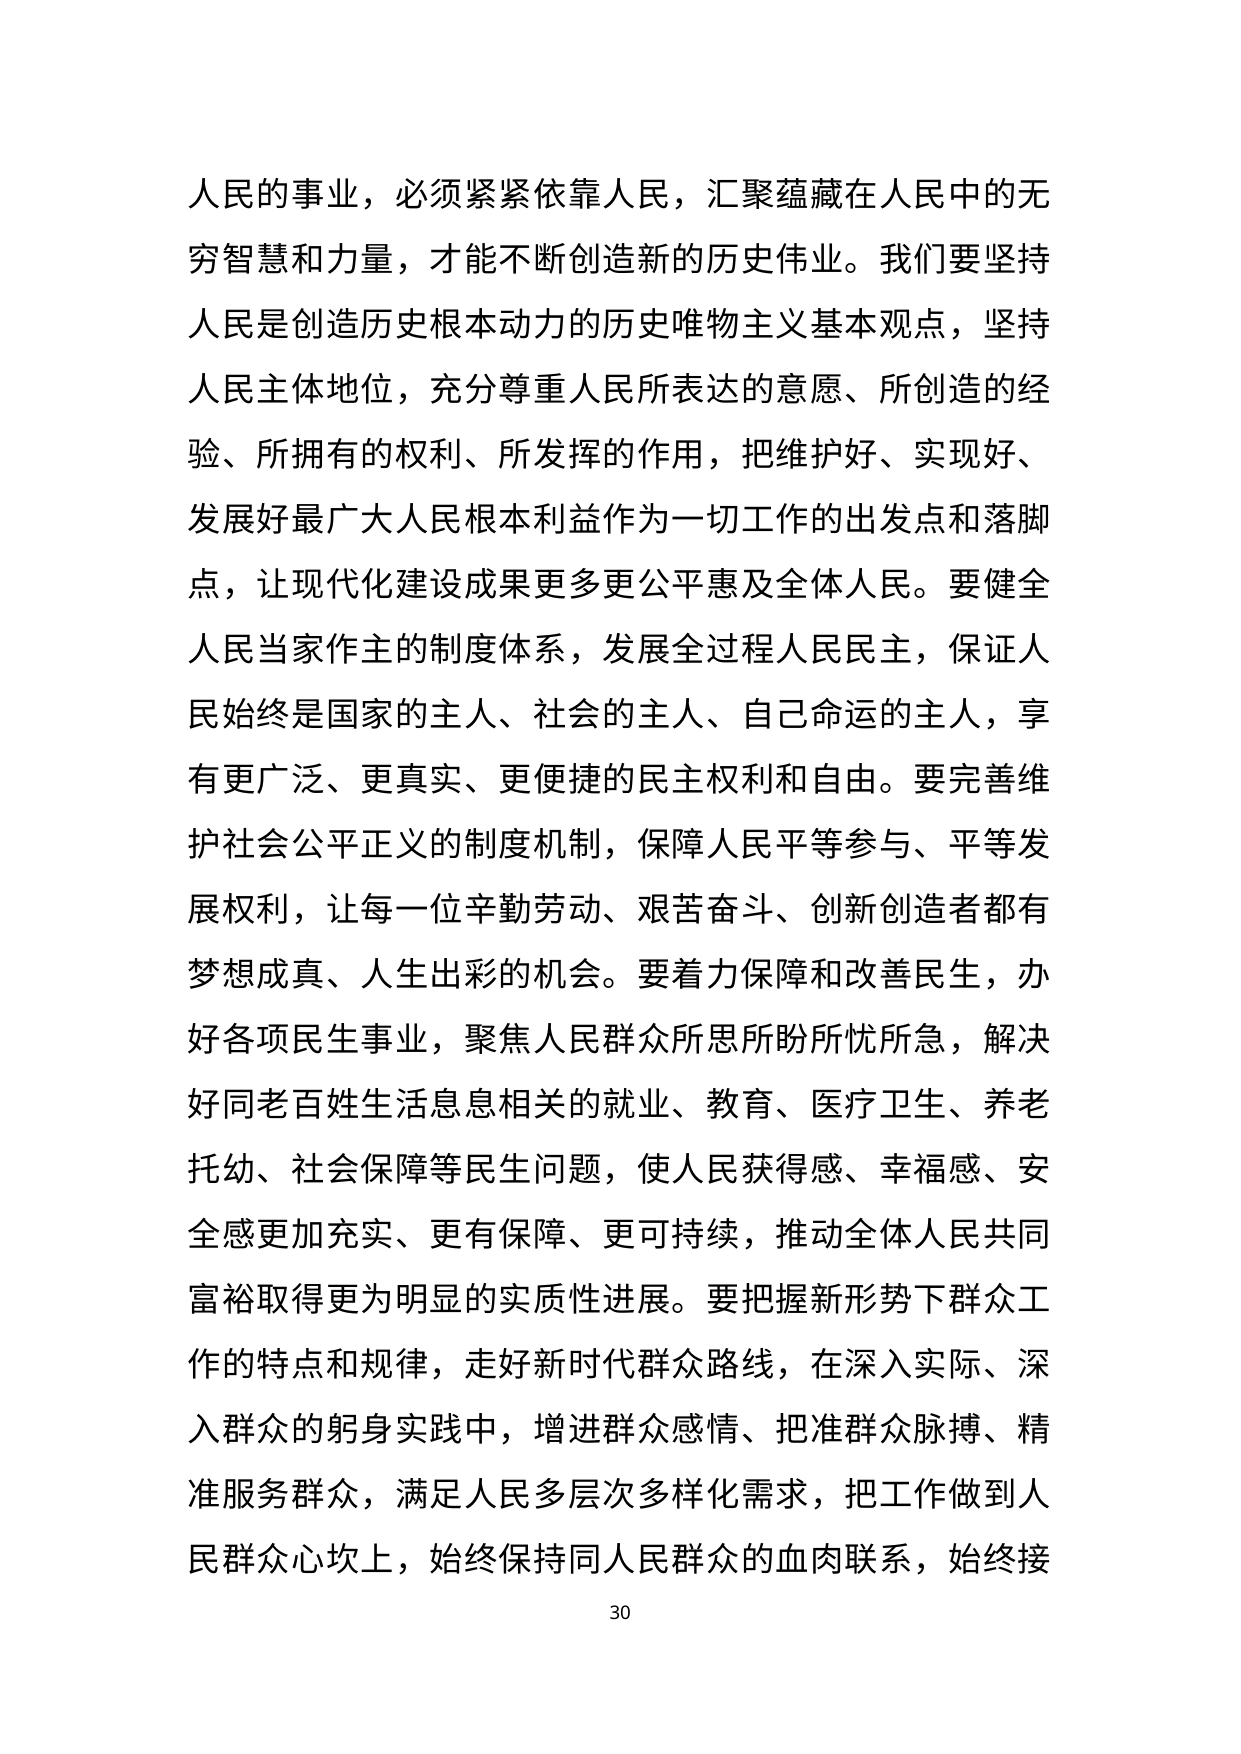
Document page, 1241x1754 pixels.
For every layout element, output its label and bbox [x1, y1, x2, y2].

text [187, 160, 1053, 1590]
